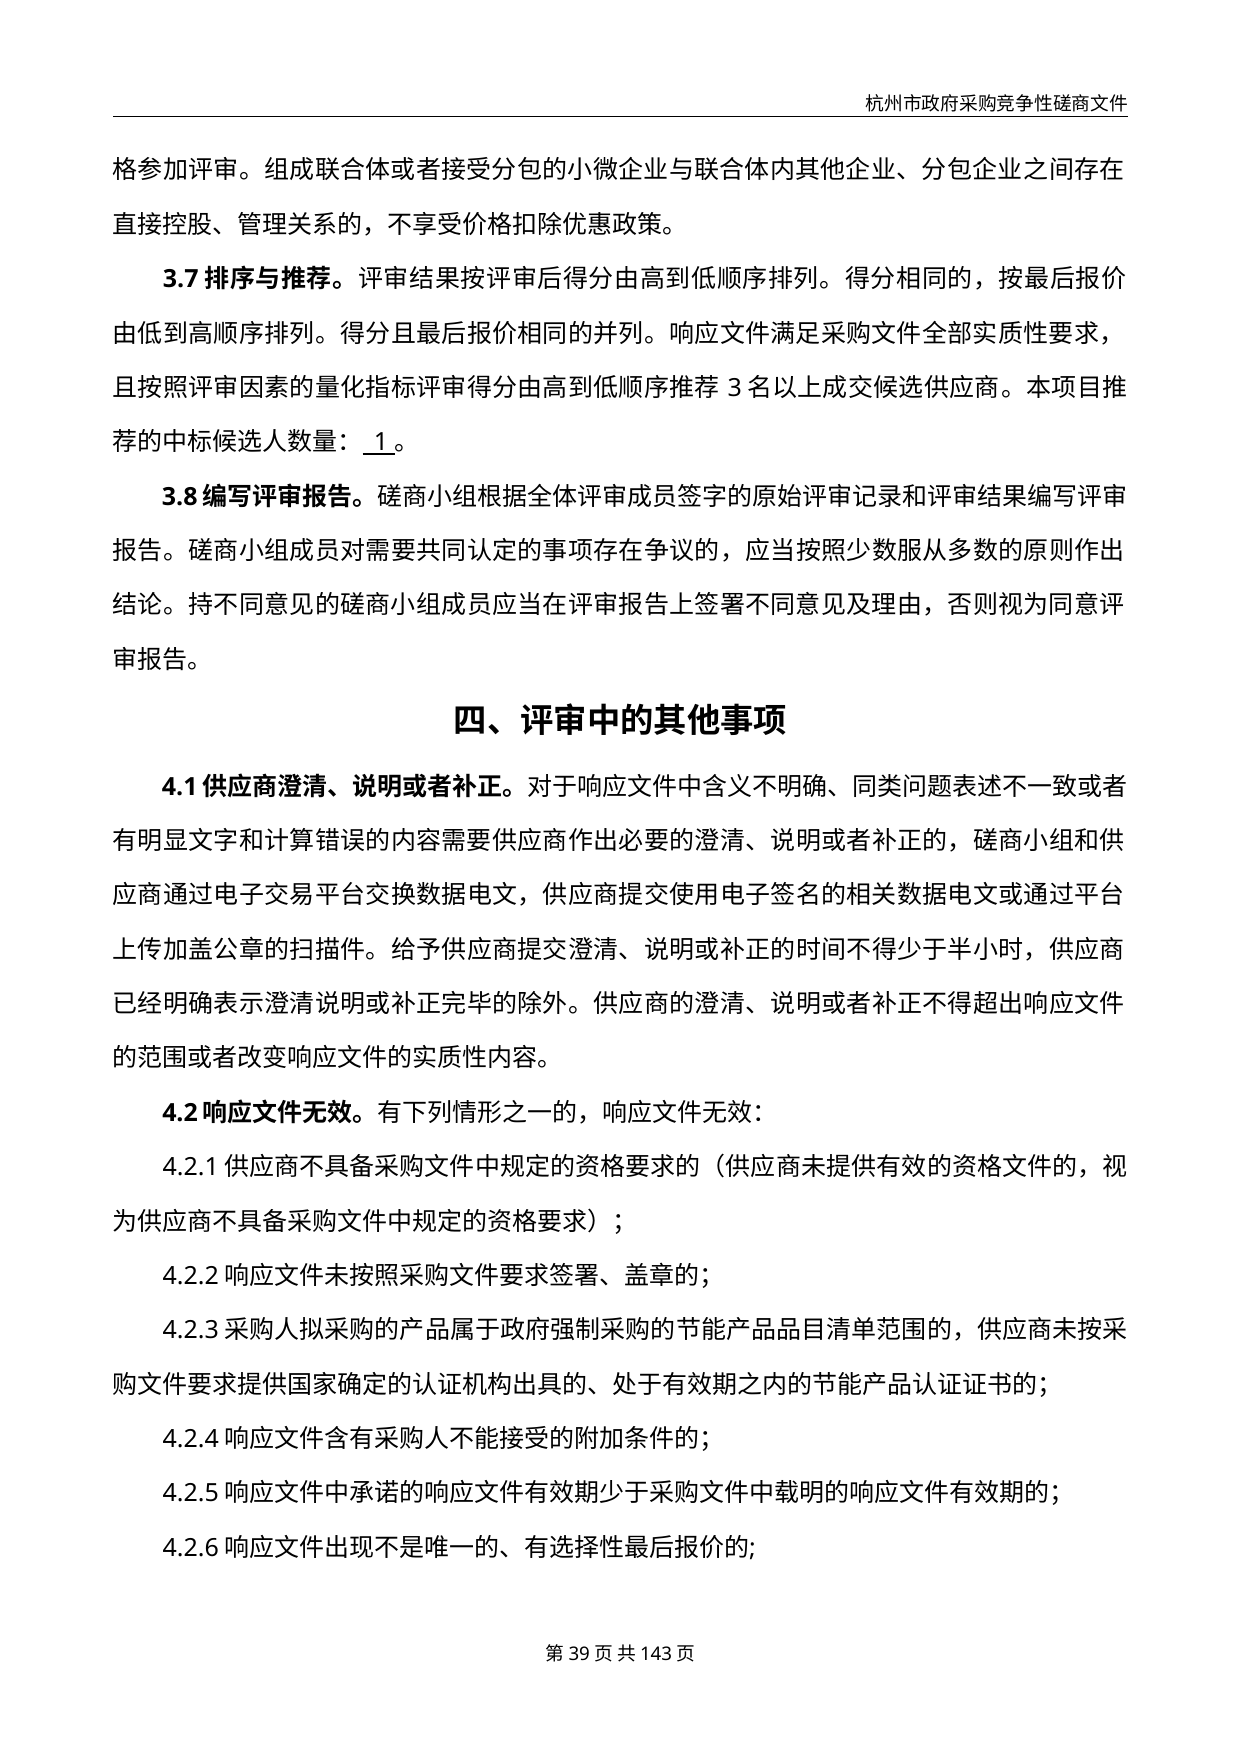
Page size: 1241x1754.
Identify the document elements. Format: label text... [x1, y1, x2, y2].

text 4.2.2响应文件未按照采购文件要求签署、盖章的； [112, 1255, 1128, 1292]
text 4.2.6响应文件出现不是唯一的、有选择性最后报价的; [112, 1527, 1128, 1563]
text 4.2.3采购人拟采购的产品属于政府强制采购的节能产品品目清单范围的，供应商未按采购文件要求提供国家确定的认证机构出具的、处于有效期之内的节能产品认证证书的； [112, 1310, 1128, 1400]
text 四、评审中的其他事项 [112, 694, 1128, 742]
text 4.2.4响应文件含有采购人不能接受的附加条件的； [112, 1418, 1128, 1455]
text 3.7排序与推荐。评审结果按评审后得分由高到低顺序排列。得分相同的，按最后报价由低到高顺序排列。得分且最后报价相同的并列。响应文件满足采购文件全部实质性要求，且按照评审因素的量化指标评审得分由高到低顺序推荐3名以上成交候选供应商。本项目推荐的中标候选人数量： 1 。 [112, 259, 1128, 458]
text 4.2.5响应文件中承诺的响应文件有效期少于采购文件中载明的响应文件有效期的； [112, 1473, 1128, 1509]
text 4.2.1供应商不具备采购文件中规定的资格要求的（供应商未提供有效的资格文件的，视为供应商不具备采购文件中规定的资格要求）； [112, 1147, 1128, 1237]
text 4.2响应文件无效。有下列情形之一的，响应文件无效： [162, 1092, 1128, 1128]
text 3.8编写评审报告。磋商小组根据全体评审成员签字的原始评审记录和评审结果编写评审报告。磋商小组成员对需要共同认定的事项存在争议的，应当按照少数服从多数的原则作出结论。持不同意见的磋商小组成员应当在评审报告上签署不同意见及理由，否则视为同意评审报告。 [112, 476, 1128, 676]
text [112, 150, 1128, 241]
text 4.1供应商澄清、说明或者补正。对于响应文件中含义不明确、同类问题表述不一致或者有明显文字和计算错误的内容需要供应商作出必要的澄清、说明或者补正的，磋商小组和供应商通过电子交易平台交换数据电文，供应商提交使用电子签名的相关数据电文或通过平台上传加盖公章的扫描件。给予供应商提交澄清、说明或补正的时间不得少于半小时，供应商已经明确表示澄清说明或补正完毕的除外。供应商的澄清、说明或者补正不得超出响应文件的范围或者改变响应文件的实质性内容。 [112, 766, 1128, 1074]
